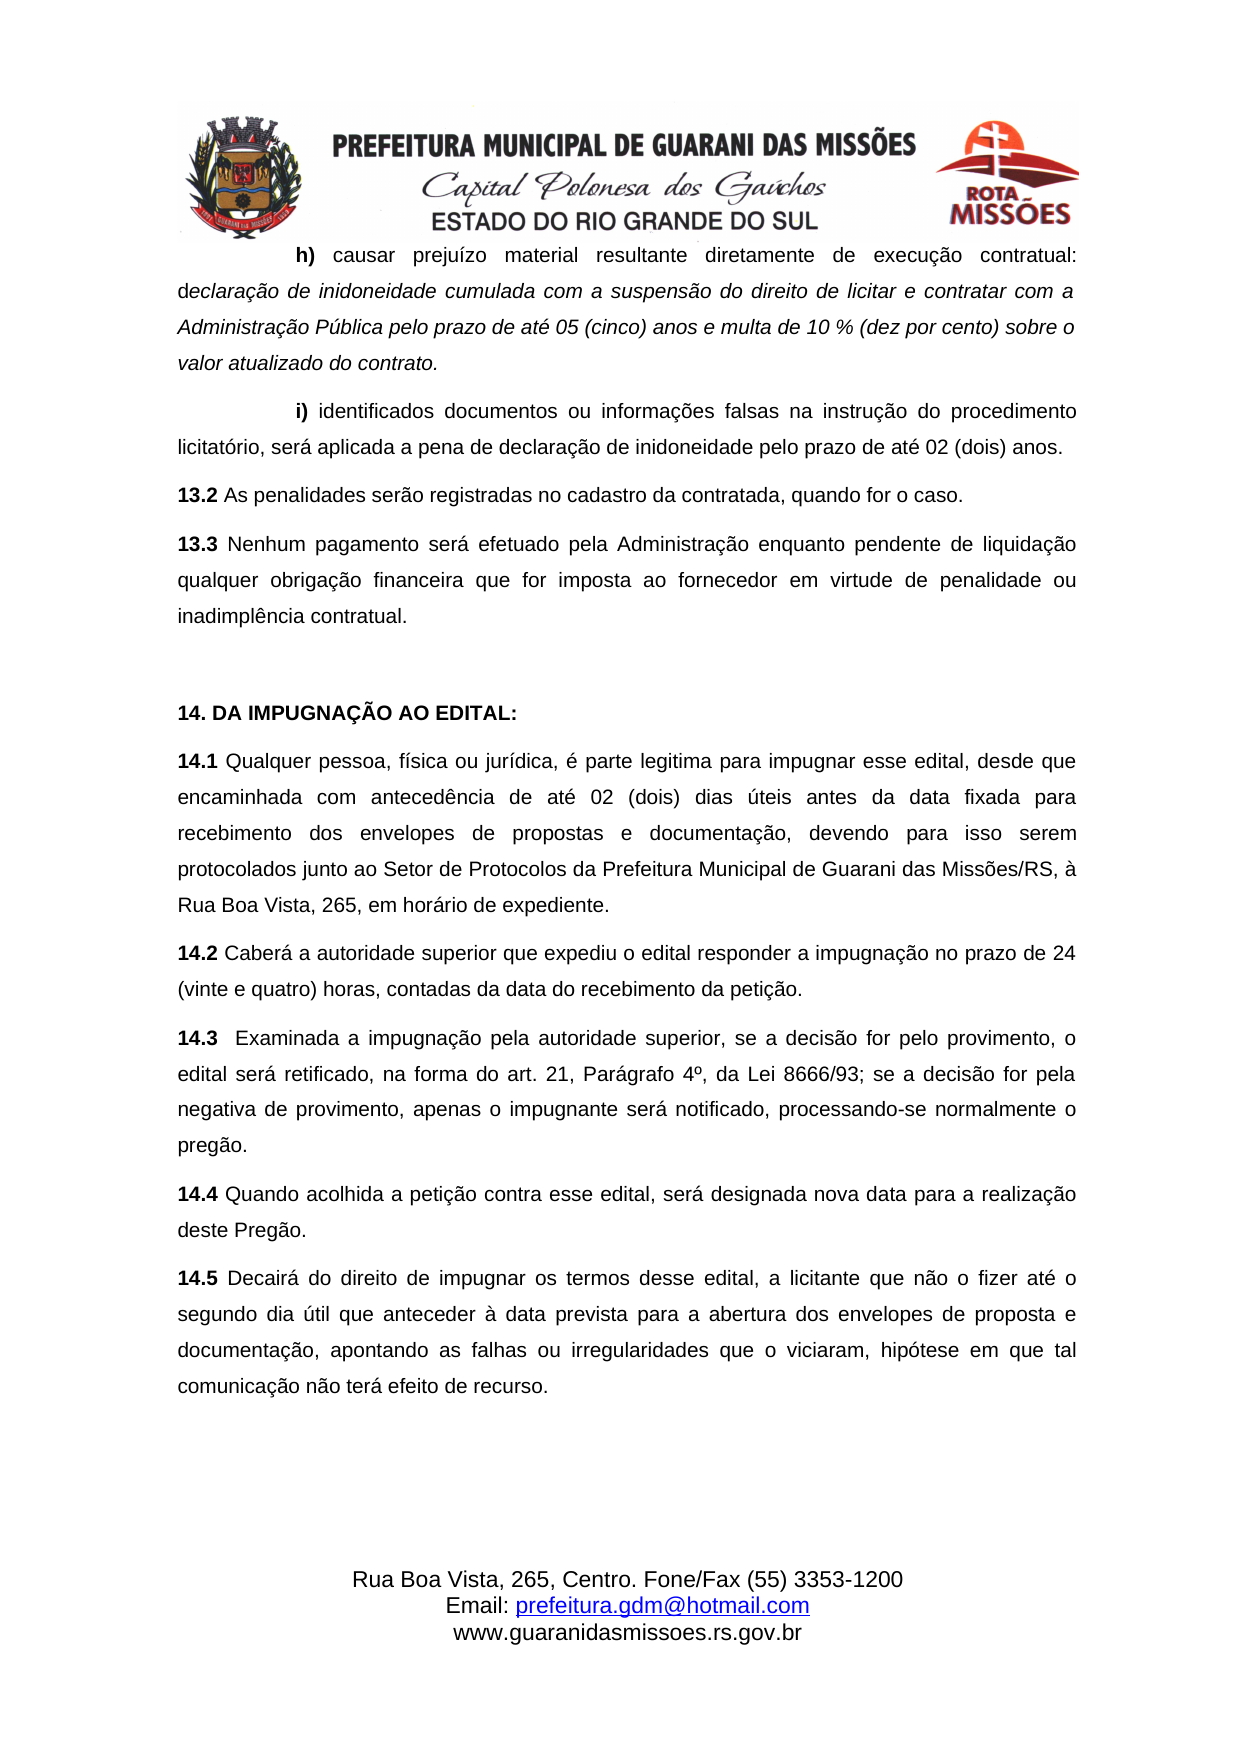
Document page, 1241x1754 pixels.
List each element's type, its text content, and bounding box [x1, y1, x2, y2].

text 14.2 Caberá a autoridade superior que expediu o edital responder a impugnação no prazo de 24 (vinte e quatro) horas, contadas da data do recebimento da petição. [177, 941, 1078, 1001]
text 14.1 Qualquer pessoa, física ou jurídica, é parte legitima para impugnar esse edital, desde que encaminhada com antecedência de até 02 (dois) dias úteis antes da data fixada para recebimento dos envelopes de propostas e documentação, devendo para isso serem protocolados junto ao Setor de Protocolos da Prefeitura Municipal de Guarani das Missões/RS, à Rua Boa Vista, 265, em horário de expediente. [177, 749, 1078, 917]
text i) identificados documentos ou informações falsas na instrução do procedimento licitatório, será aplicada a pena de declaração de inidoneidade pelo prazo de até 02 (dois) anos. [177, 399, 1078, 459]
text h) causar prejuízo material resultante diretamente de execução contratual: declaração de inidoneidade cumulada com a suspensão do direito de licitar e contratar com a Administração Pública pelo prazo de até 05 (cinco) anos e multa de 10 % (dez por cento) sobre o valor atualizado do contrato. [177, 243, 1078, 374]
text 14.5 Decairá do direito de impugnar os termos desse edital, a licitante que não o fizer até o segundo dia útil que anteceder à data prevista para a abertura dos envelopes de proposta e documentação, apontando as falhas ou irregularidades que o viciaram, hipótese em que tal comunicação não terá efeito de recurso. [177, 1266, 1078, 1398]
text 14.4 Quando acolhida a petição contra esse edital, será designada nova data para a realização deste Pregão. [177, 1182, 1078, 1242]
text 13.2 As penalidades serão registradas no cadastro da contratada, quando for o caso. [177, 483, 1078, 507]
text 13.3 Nenhum pagamento será efetuado pela Administração enquanto pendente de liquidação qualquer obrigação financeira que for imposta ao fornecedor em virtude de penalidade ou inadimplência contratual. [177, 532, 1078, 627]
text 14. DA IMPUGNAÇÃO AO EDITAL: [177, 700, 1078, 724]
picture [177, 101, 1079, 243]
text 14.3 Examinada a impugnação pela autoridade superior, se a decisão for pelo provimento, o edital será retificado, na forma do art. 21, Parágrafo 4º, da Lei 8666/93; se a decisão for pela negativa de provimento, apenas o impugnante será notificado, processando-se normalmente o pregão. [177, 1025, 1078, 1157]
